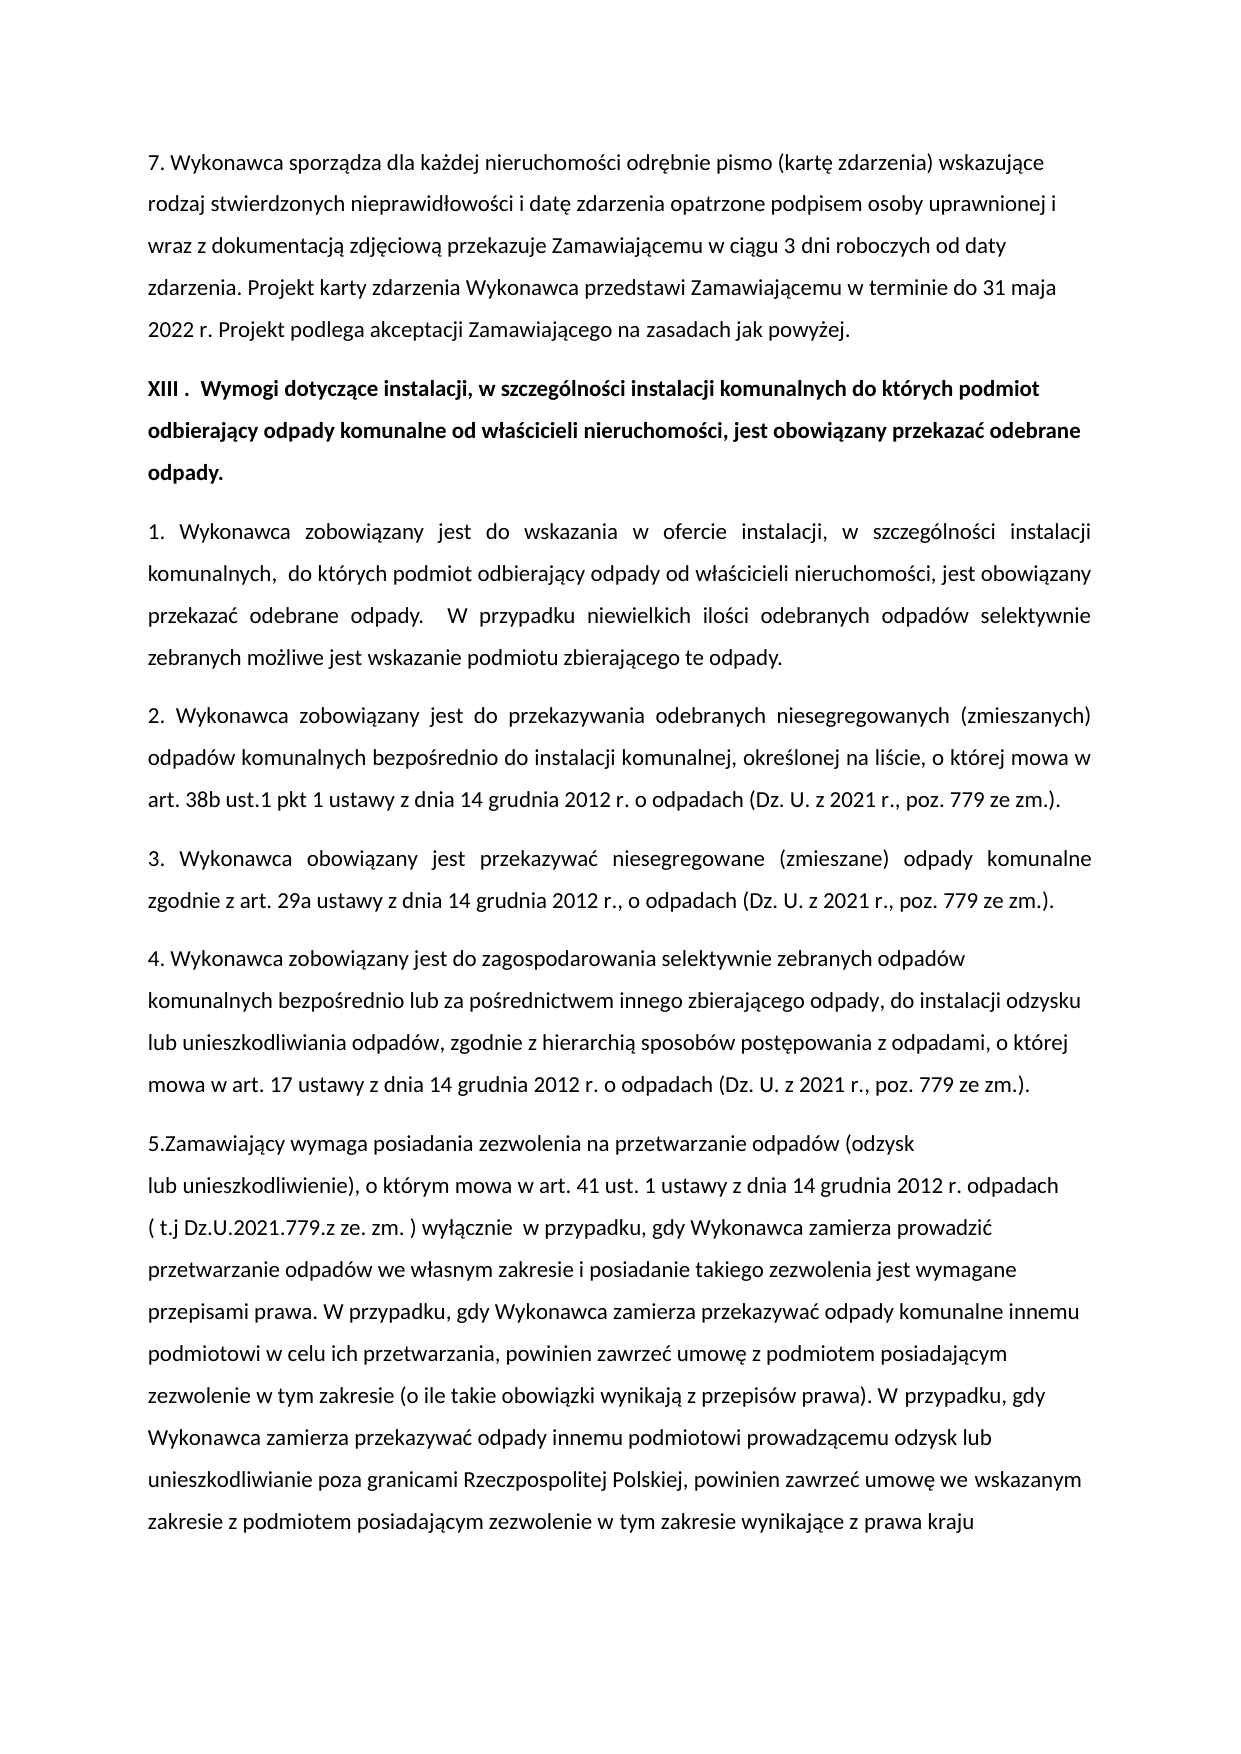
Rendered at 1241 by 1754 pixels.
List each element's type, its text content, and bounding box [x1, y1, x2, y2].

text 3. Wykonawca obowiązany jest przekazywać niesegregowane (zmieszane) odpady komunalne zgodnie z art. 29a ustawy z dnia 14 grudnia 2012 r., o odpadach (Dz. U. z 2021 r., poz. 779 ze zm.). [148, 844, 1093, 914]
text 4. Wykonawca zobowiązany jest do zagospodarowania selektywnie zebranych odpadów komunalnych bezpośrednio lub za pośrednictwem innego zbierającego odpady, do instalacji odzysku lub unieszkodliwiania odpadów, zgodnie z hierarchią sposobów postępowania z odpadami, o której mowa w art. 17 ustawy z dnia 14 grudnia 2012 r. o odpadach (Dz. U. z 2021 r., poz. 779 ze zm.). [148, 944, 1093, 1098]
text 7. Wykonawca sporządza dla każdej nieruchomości odrębnie pismo (kartę zdarzenia) wskazujące rodzaj stwierdzonych nieprawidłowości i datę zdarzenia opatrzone podpisem osoby uprawnionej i wraz z dokumentacją zdjęciową przekazuje Zamawiającemu w ciągu 3 dni roboczych od daty zdarzenia. Projekt karty zdarzenia Wykonawca przedstawi Zamawiającemu w terminie do 31 maja 2022 r. Projekt podlega akceptacji Zamawiającego na zasadach jak powyżej. [148, 148, 1093, 343]
text 1. Wykonawca zobowiązany jest do wskazania w ofercie instalacji, w szczególności instalacji komunalnych, do których podmiot odbierający odpady od właścicieli nieruchomości, jest obowiązany przekazać odebrane odpady. W przypadku niewielkich ilości odebranych odpadów selektywnie zebranych możliwe jest wskazanie podmiotu zbierającego te odpady. [148, 517, 1093, 671]
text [148, 1129, 1093, 1535]
text XIII . Wymogi dotyczące instalacji, w szczególności instalacji komunalnych do których podmiot odbierający odpady komunalne od właścicieli nieruchomości, jest obowiązany przekazać odebrane odpady. [148, 374, 1093, 486]
text 2. Wykonawca zobowiązany jest do przekazywania odebranych niesegregowanych (zmieszanych) odpadów komunalnych bezpośrednio do instalacji komunalnej, określonej na liście, o której mowa w art. 38b ust.1 pkt 1 ustawy z dnia 14 grudnia 2012 r. o odpadach (Dz. U. z 2021 r., poz. 779 ze zm.). [148, 701, 1093, 813]
